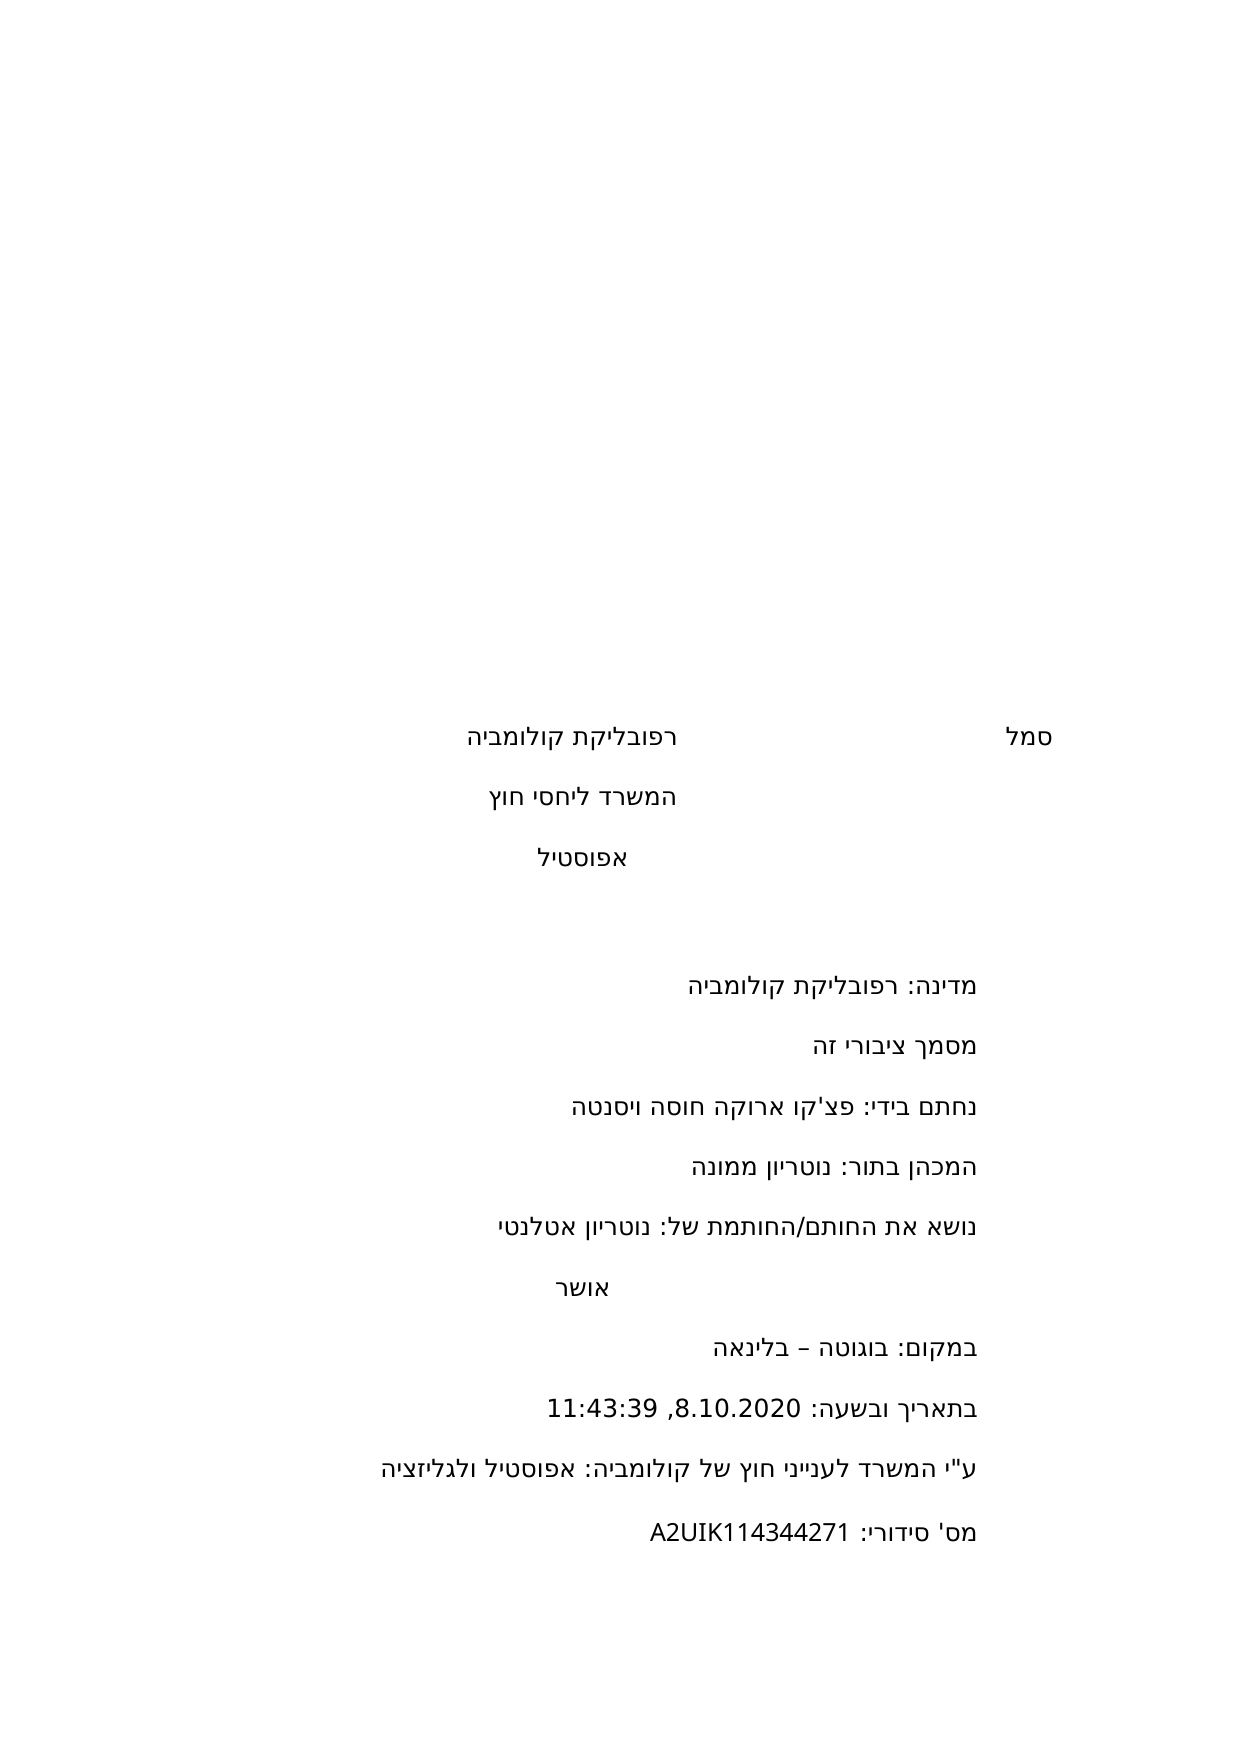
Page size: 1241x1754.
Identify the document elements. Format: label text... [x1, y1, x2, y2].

text אפוסטיל [187, 843, 1053, 872]
text נחתם בידי: פצ'קו ארוקה חוסה ויסנטה [187, 1092, 1053, 1121]
text נושא את החותם/החותמת של: נוטריון אטלנטי [187, 1212, 1053, 1242]
text במקום: בוגוטה – בלינאה [187, 1333, 1053, 1362]
text מדינה: רפובליקת קולומביה [187, 971, 1053, 1000]
text המכהן בתור: נוטריון ממונה [187, 1152, 1053, 1181]
text המשרד ליחסי חוץ [187, 782, 1053, 811]
text ע"י המשרד לענייני חוץ של קולומביה: אפוסטיל ולגליזציה [187, 1454, 1053, 1483]
text אושר [187, 1273, 1053, 1302]
text בתאריך ובשעה: 8.10.2020, 11:43:39 [187, 1394, 1053, 1423]
text סמל רפובליקת קולומביה [187, 722, 1053, 751]
text מסמך ציבורי זה [187, 1031, 1053, 1060]
text מס' סידורי: A2UIK114344271 [187, 1514, 1053, 1549]
